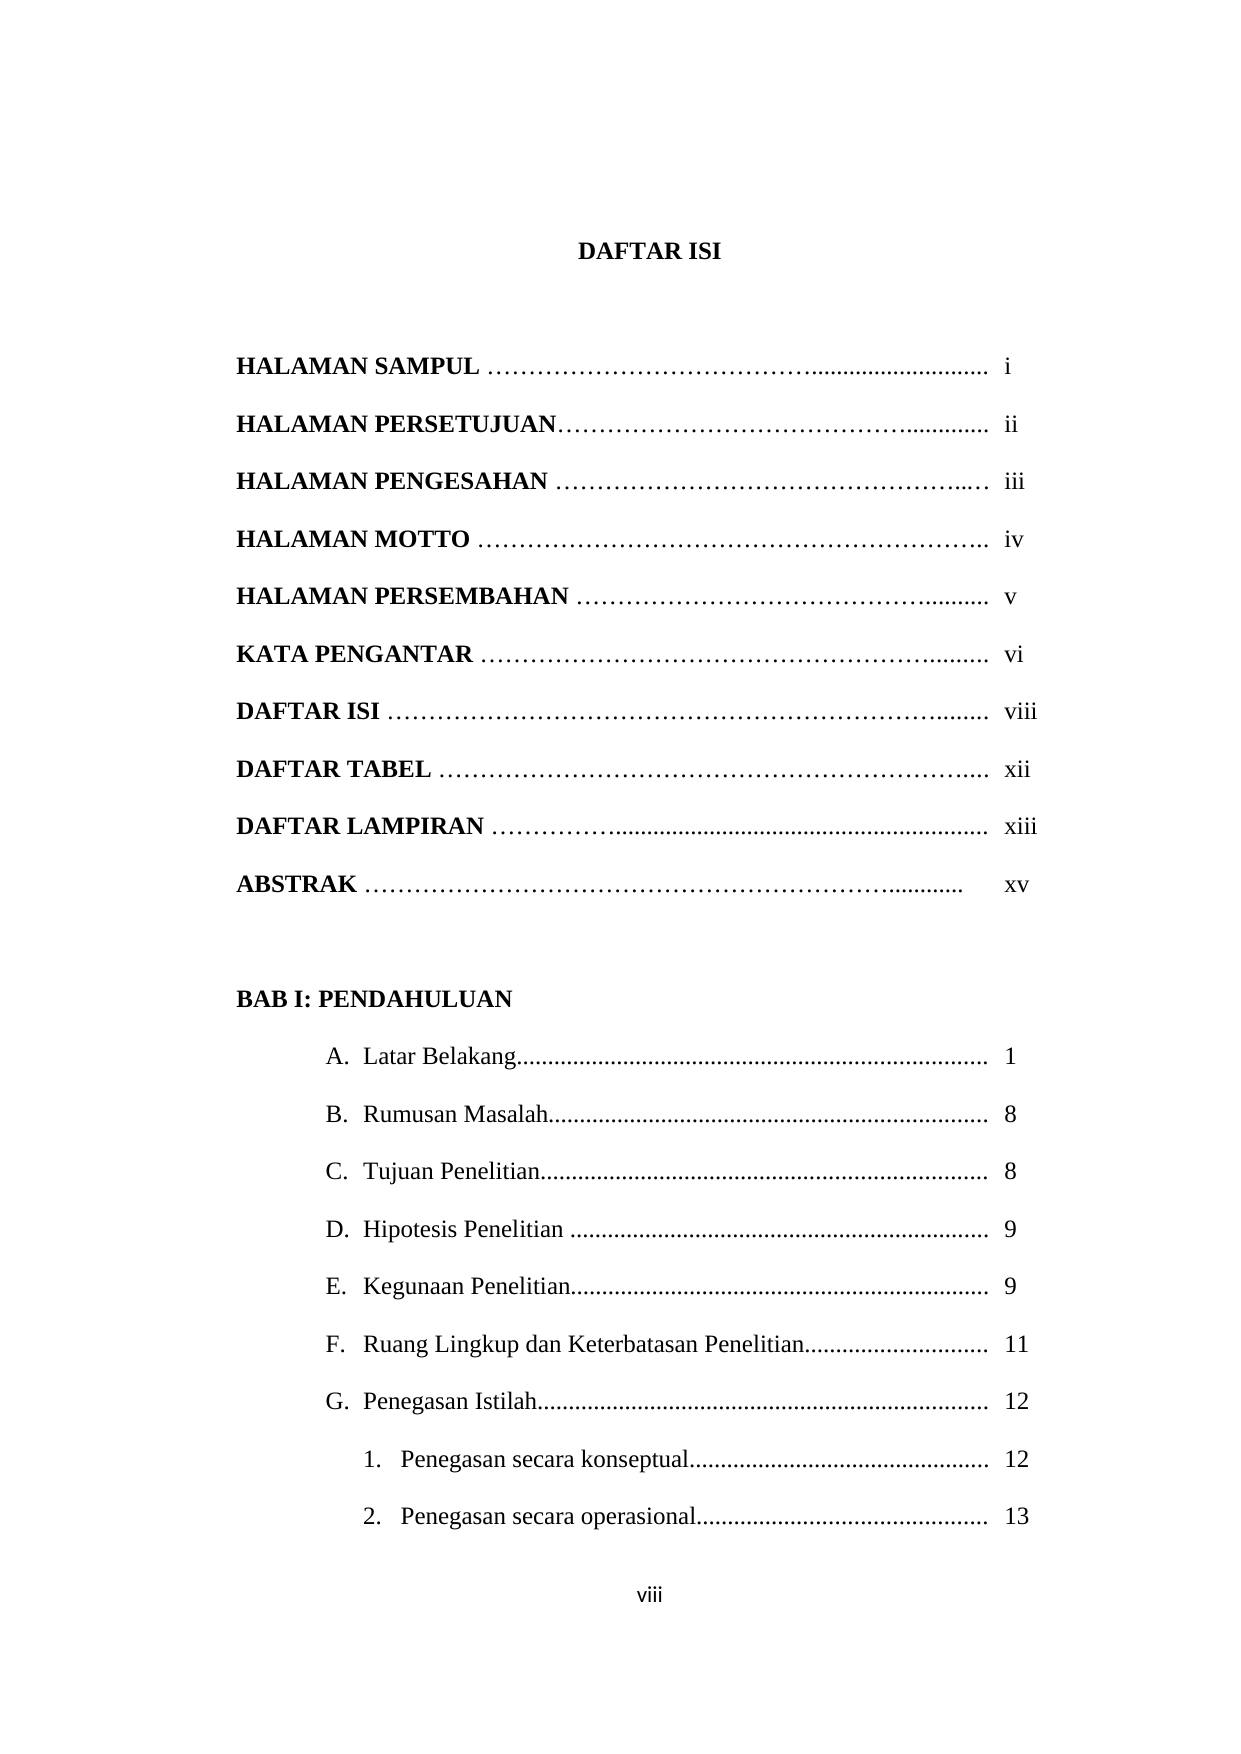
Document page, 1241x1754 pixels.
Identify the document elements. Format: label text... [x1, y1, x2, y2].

list Ruang Lingkup dan Keterbatasan Penelitian 11 [325, 1329, 1063, 1357]
text HALAMAN PENGESAHAN ………………………………………….. iii [236, 466, 1063, 495]
text DAFTAR LAMPIRAN …………… xiii [236, 811, 1063, 840]
list Rumusan Masalah 8 [325, 1099, 1063, 1127]
list Penegasan secara konseptual 12 [363, 1444, 1063, 1472]
text DAFTAR TABEL ……………………………………………………… xii [236, 754, 1063, 782]
list Hipotesis Penelitian 9 [325, 1214, 1063, 1242]
list Penegasan secara operasional 13 [363, 1501, 1063, 1530]
text HALAMAN PERSEMBAHAN …………………………………… v [236, 581, 1063, 610]
text HALAMAN MOTTO …………………………………………………… iv [236, 524, 1063, 552]
text DAFTAR ISI [236, 236, 1063, 265]
text HALAMAN SAMPUL ………………………………….. i [236, 351, 1063, 380]
list Penegasan Istilah 12 [325, 1386, 1063, 1415]
list Latar Belakang 1 [325, 1041, 1063, 1070]
text HALAMAN PERSETUJUAN…………………………………… ii [236, 409, 1063, 437]
text ABSTRAK ………………………………………………………............ xv [236, 869, 1063, 897]
list Tujuan Penelitian 8 [325, 1156, 1063, 1185]
text KATA PENGANTAR ……………………………………………… vi [236, 639, 1063, 667]
text DAFTAR ISI ………………………………………………………… viii [236, 696, 1063, 725]
text BAB I: PENDAHULUAN [236, 984, 1063, 1012]
list Kegunaan Penelitian 9 [325, 1271, 1063, 1300]
